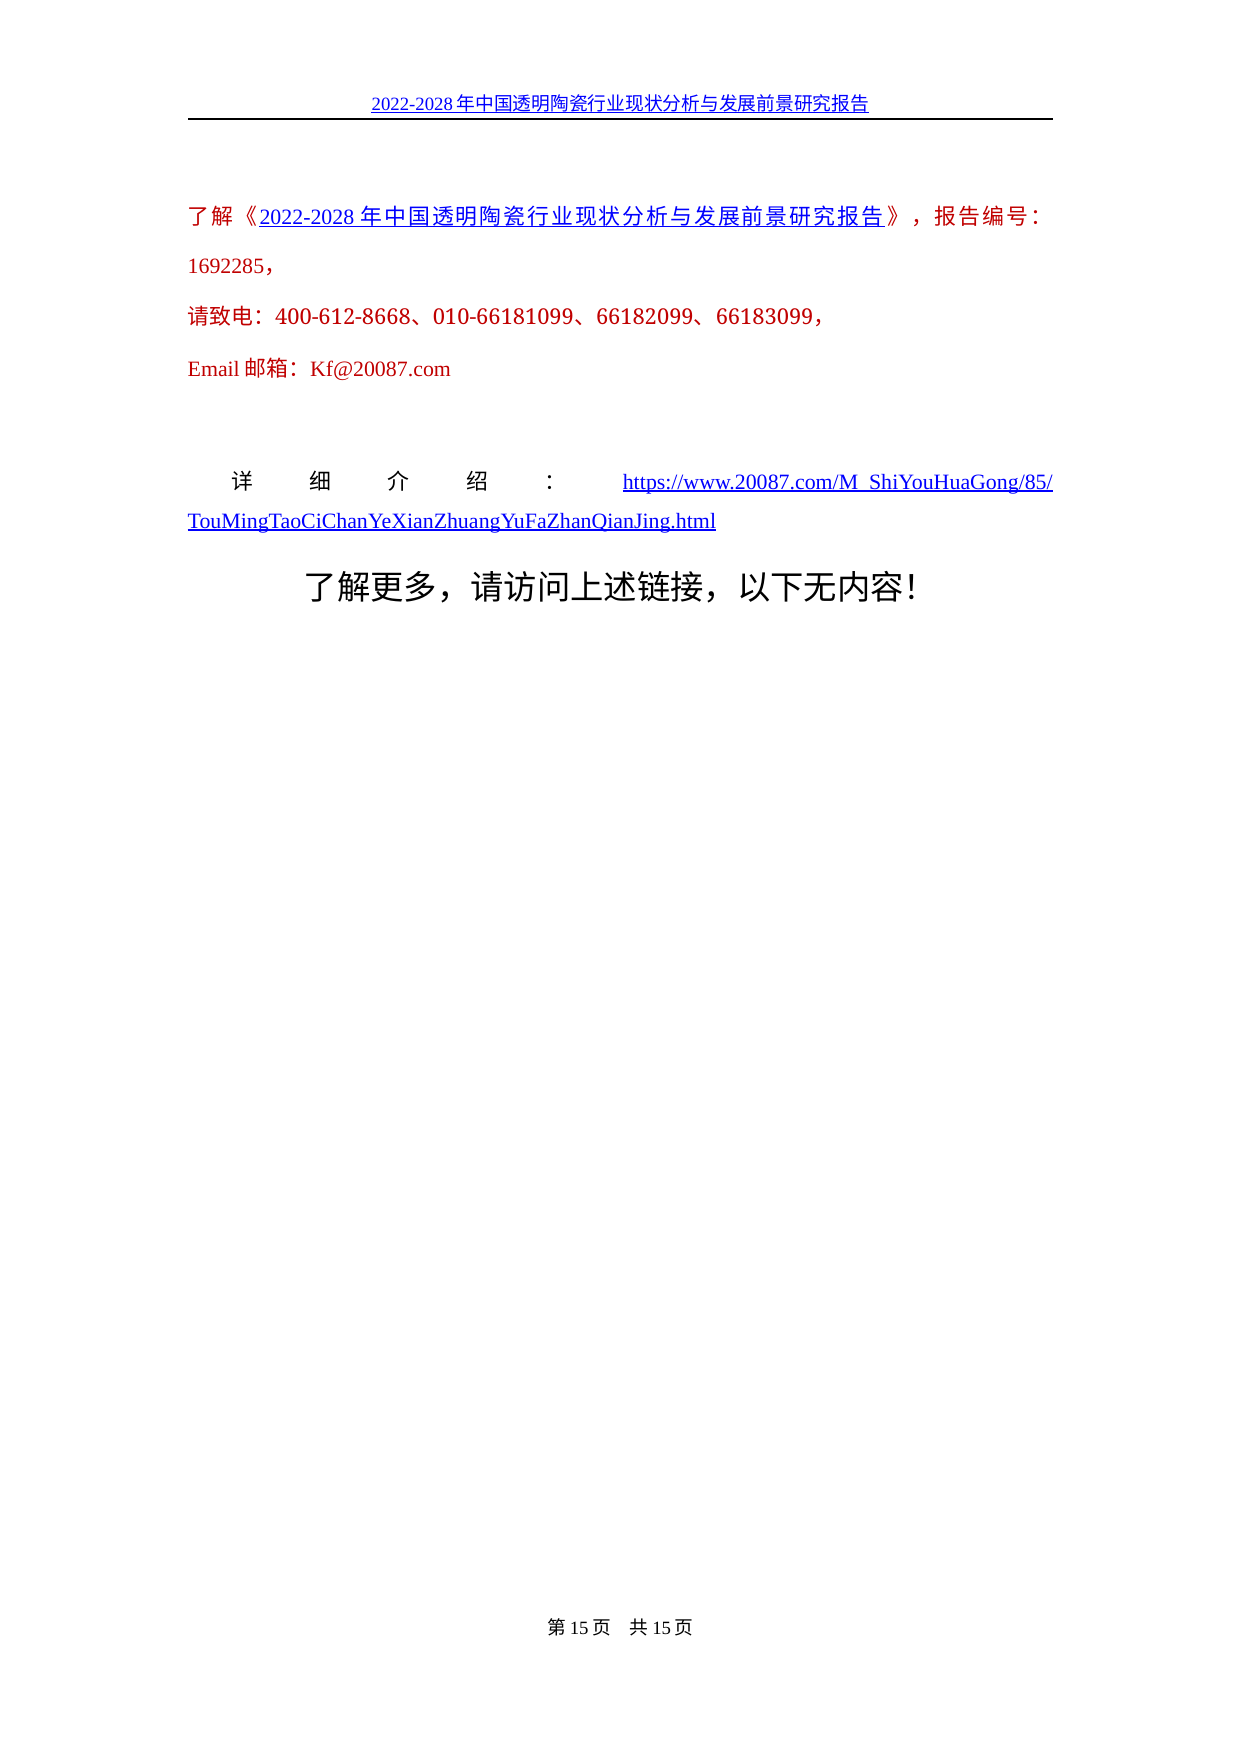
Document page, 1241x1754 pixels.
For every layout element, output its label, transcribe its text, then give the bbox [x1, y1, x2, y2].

text 请致电：400-612-8668、010-66181099、66182099、66183099， [187, 299, 1053, 331]
text 详细介绍：https://www.20087.com/M_ShiYouHuaGong/85/TouMingTaoCiChanYeXianZhuangYuFaZhanQianJing.html [187, 463, 1053, 536]
title 了解更多，请访问上述链接，以下无内容！ [187, 552, 1053, 617]
text 了解《2022-2028年中国透明陶瓷行业现状分析与发展前景研究报告》，报告编号：1692285， [187, 198, 1053, 280]
text Email邮箱：Kf@20087.com [187, 350, 1053, 383]
